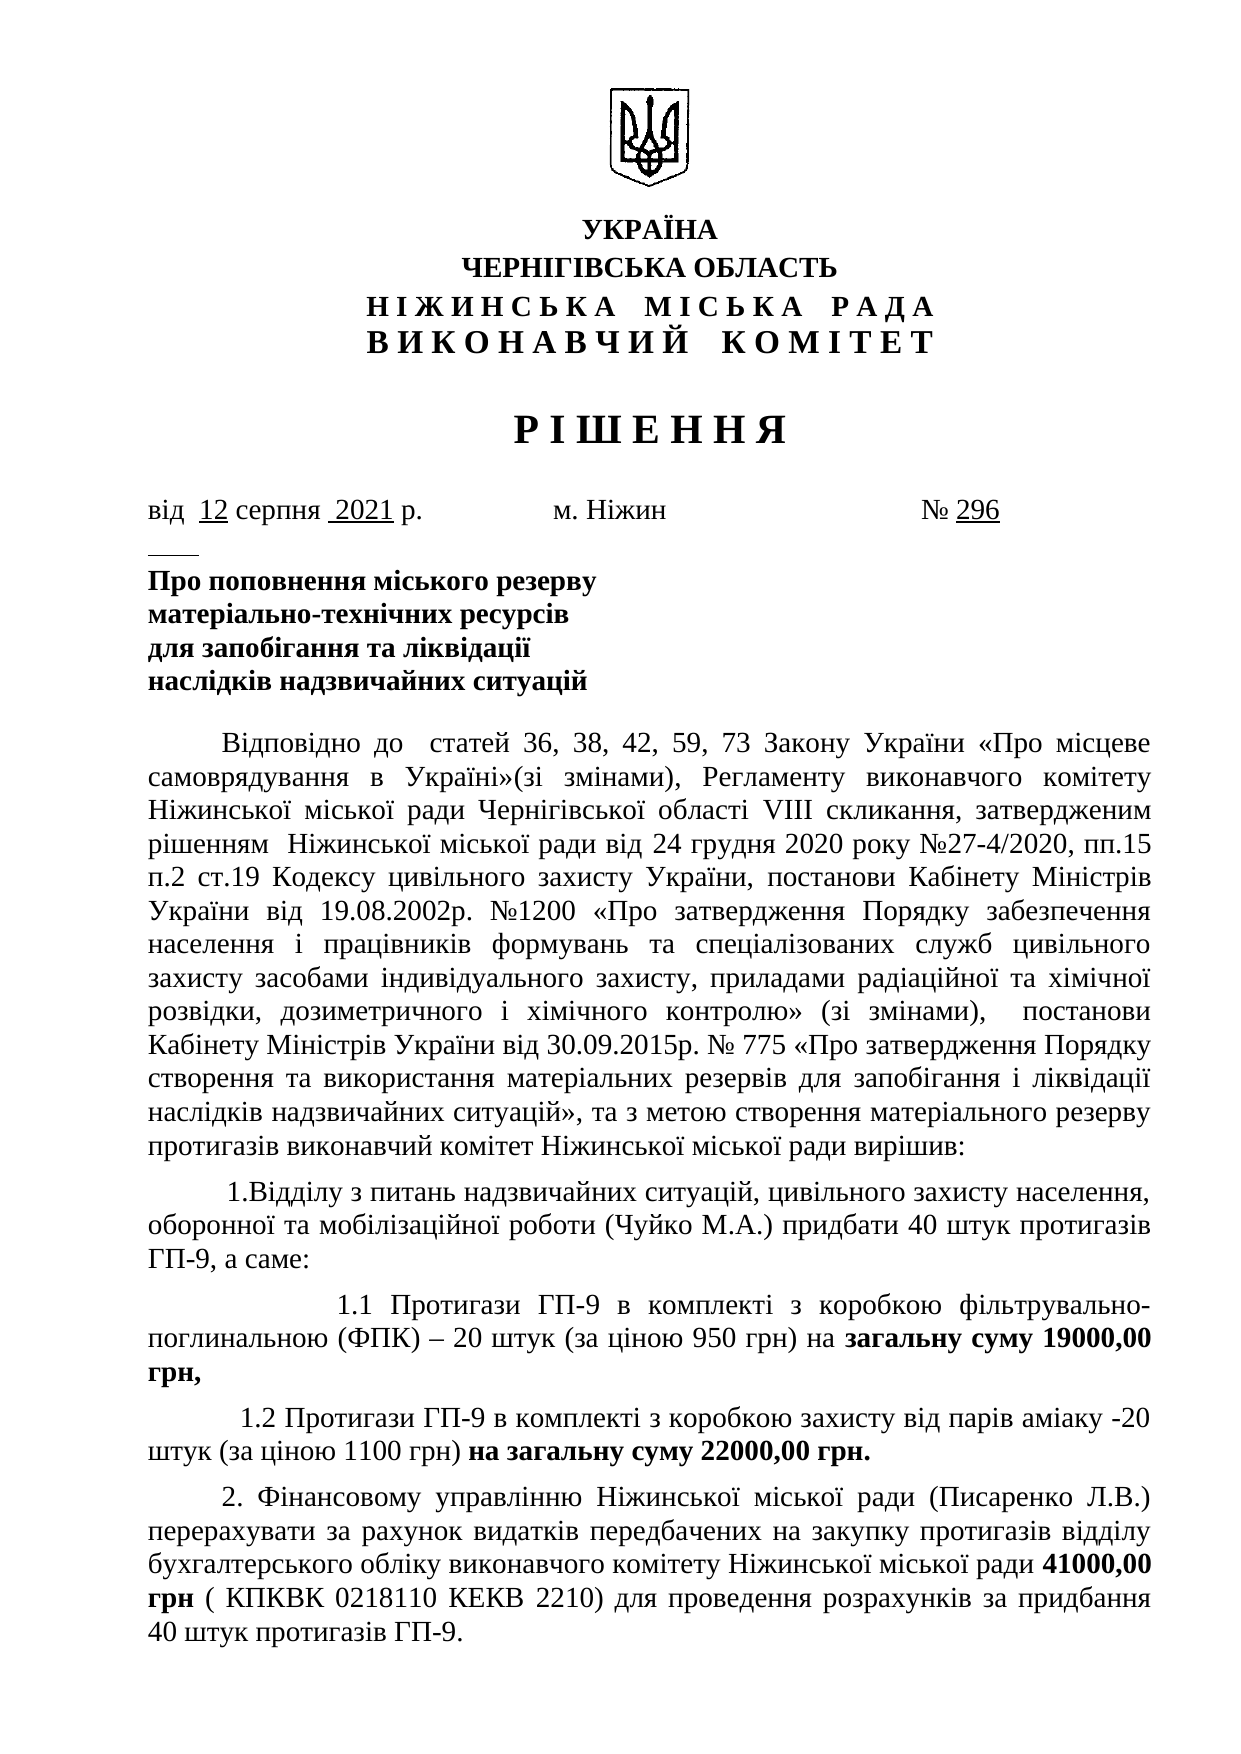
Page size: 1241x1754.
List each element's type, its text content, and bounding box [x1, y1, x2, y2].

text Про поповнення міського резерву [148, 563, 1152, 596]
text 1.1 Протигази ГП-9 в комплекті з коробкою фільтрувально-поглинальною (ФПК) – 20 штук (за ціною 950 грн) на загальну суму 19000,00 грн, [148, 1287, 1152, 1387]
subtitle Н І Ж И Н С Ь К А М І С Ь К А Р А Д А [148, 289, 1152, 323]
subtitle В И К О Н А В Ч И Й К О М І Т Е Т [148, 323, 1152, 361]
text Відповідно до статей 36, 38, 42, 59, 73 Закону України «Про місцеве самоврядування в Україні»(зі змінами), Регламенту виконавчого комітету Ніжинської міської ради Чернігівської області VIII скликання, затвердженим рішенням Ніжинської міської ради від 24 грудня 2020 року №27-4/2020, пп.15 п.2 ст.19 Кодексу цивільного захисту України, постанови Кабінету Міністрів України від 19.08.2002р. №1200 «Про затвердження Порядку забезпечення населення і працівників формувань та спеціалізованих служб цивільного захисту засобами індивідуального захисту, приладами радіаційної та хімічної розвідки, дозиметричного і хімічного контролю» (зі змінами), постанови Кабінету Міністрів України від 30.09.2015р. № 775 «Про затвердження Порядку створення та використання матеріальних резервів для запобігання і ліквідації наслідків надзвичайних ситуацій», та з метою створення матеріального резерву протигазів виконавчий комітет Ніжинської міської ради вирішив: [148, 725, 1152, 1161]
text від 12 серпня 2021 р. м. Ніжин № 296 [148, 492, 1152, 526]
picture [609, 88, 690, 187]
text для запобігання та ліквідації [148, 630, 1152, 663]
text 1.2 Протигази ГП-9 в комплекті з коробкою захисту від парів аміаку -20 штук (за ціною 1100 грн) на загальну суму 22000,00 грн. [148, 1400, 1152, 1467]
text ЧЕРНІГІВСЬКА ОБЛАСТЬ [148, 251, 1152, 284]
text Р І Ш Е Н Н Я [148, 404, 1152, 452]
text 2. Фінансовому управлінню Ніжинської міської ради (Писаренко Л.В.) перерахувати за рахунок видатків передбачених на закупку протигазів відділу бухгалтерського обліку виконавчого комітету Ніжинської міської ради 41000,00 грн ( КПКВК 0218110 КЕКВ 2210) для проведення розрахунків за придбання 40 штук протигазів ГП-9. [148, 1479, 1152, 1647]
text УКРАЇНА [148, 212, 1152, 246]
text 1.Відділу з питань надзвичайних ситуацій, цивільного захисту населення, оборонної та мобілізаційної роботи (Чуйко М.А.) придбати 40 штук протигазів ГП-9, а саме: [148, 1174, 1152, 1274]
text матеріально-технічних ресурсів [148, 596, 1152, 630]
text наслідків надзвичайних ситуацій [148, 663, 1152, 697]
